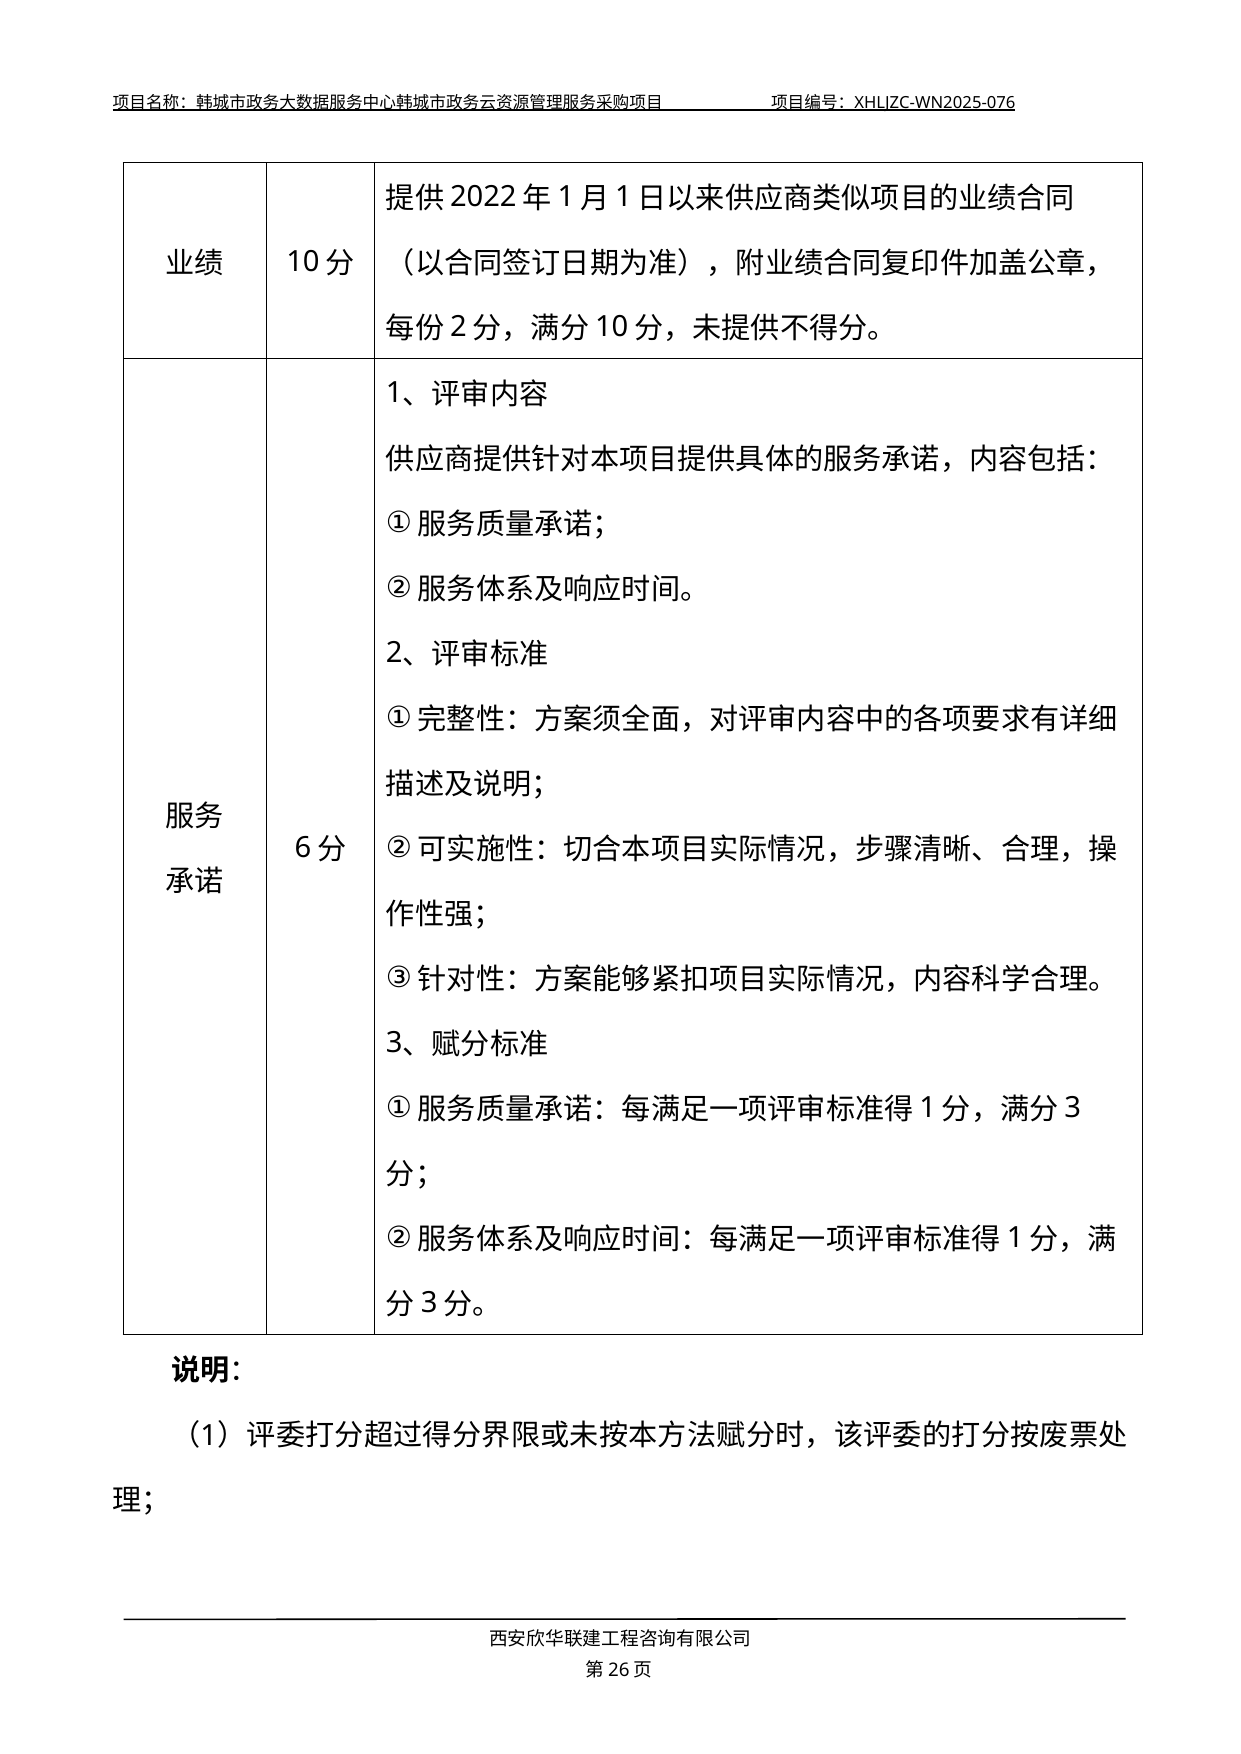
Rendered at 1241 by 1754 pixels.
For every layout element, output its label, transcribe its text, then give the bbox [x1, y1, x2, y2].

table_cell 1、评审内容 供应商提供针对本项目提供具体的服务承诺，内容包括： ①服务质量承诺； ②服务体系及响应时间。 2、评审标准 ①完整性：方案须全面，对评审内容中的各项要求有详细描述及说明； ②可实施性：切合本项目实际情况，步骤清晰、合理，操作性强； ③针对性：方案能够紧扣项目实际情况，内容科学合理。 3、赋分标准 ①服务质量承诺：每满足一项评审标准得1分，满分3分； ②服务体系及响应时间：每满足一项评审标准得1分，满分3分。 [375, 359, 1142, 1334]
text （1）评委打分超过得分界限或未按本方法赋分时，该评委的打分按废票处理； [112, 1400, 1128, 1530]
table_cell 10分 [267, 163, 374, 358]
table_cell 提供2022年1月1日以来供应商类似项目的业绩合同（以合同签订日期为准），附业绩合同复印件加盖公章，每份2分，满分10分，未提供不得分。 [375, 163, 1142, 358]
table_cell 服务 承诺 [124, 359, 266, 1334]
text 说明： [112, 1335, 1128, 1400]
table_cell 6分 [267, 359, 374, 1334]
table_cell 业绩 [124, 163, 266, 358]
